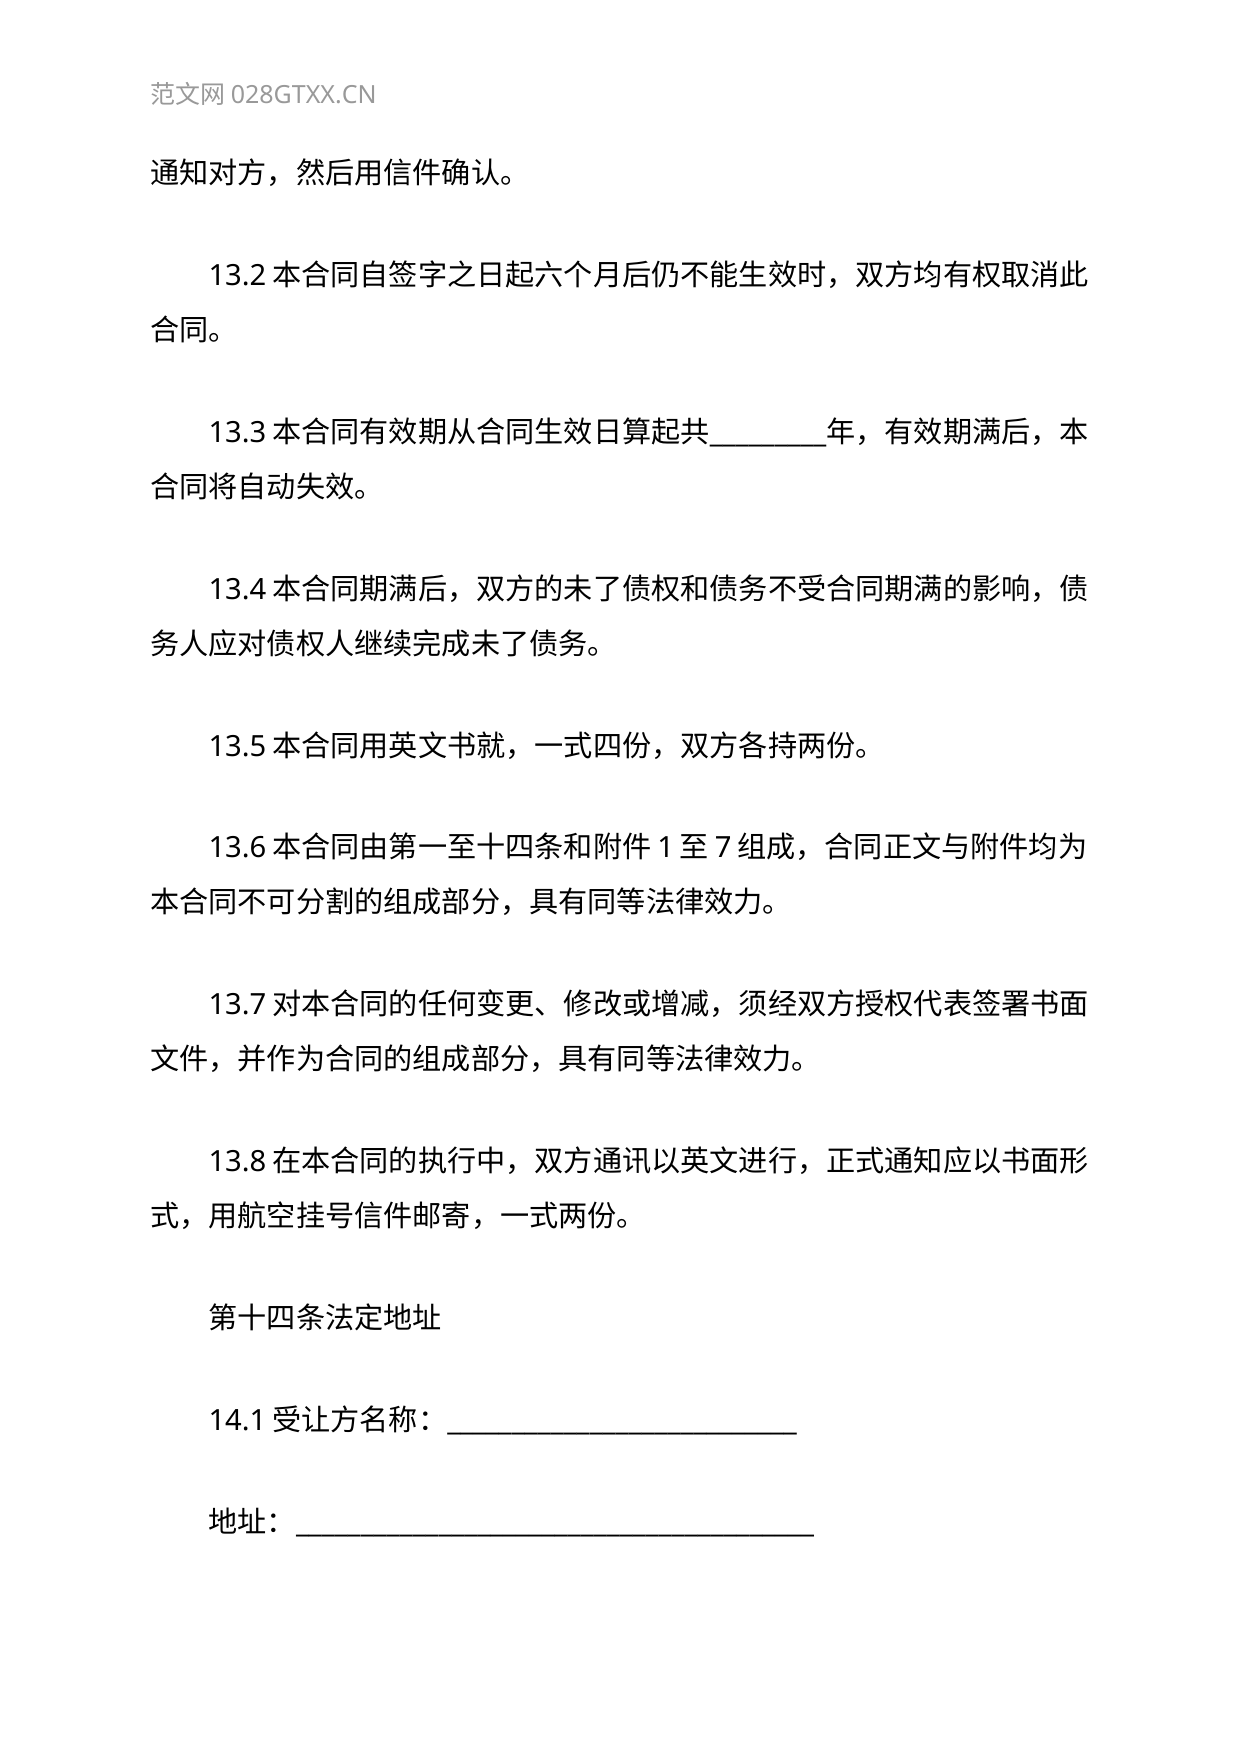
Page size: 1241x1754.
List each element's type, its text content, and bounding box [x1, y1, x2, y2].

text 14.1受让方名称：___________________________ [150, 1396, 1090, 1438]
text 13.7对本合同的任何变更、修改或增减，须经双方授权代表签署书面文件，并作为合同的组成部分，具有同等法律效力。 [150, 981, 1090, 1078]
text 13.3本合同有效期从合同生效日算起共_________年，有效期满后，本合同将自动失效。 [150, 408, 1090, 506]
text 13.4本合同期满后，双方的未了债权和债务不受合同期满的影响，债务人应对债权人继续完成未了债务。 [150, 565, 1090, 663]
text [150, 1498, 1090, 1541]
text 13.8在本合同的执行中，双方通讯以英文进行，正式通知应以书面形式，用航空挂号信件邮寄，一式两份。 [150, 1138, 1090, 1235]
text 13.5本合同用英文书就，一式四份，双方各持两份。 [150, 722, 1090, 764]
text 第十四条法定地址 [150, 1294, 1090, 1337]
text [150, 150, 1090, 192]
text 13.2本合同自签字之日起六个月后仍不能生效时，双方均有权取消此合同。 [150, 252, 1090, 349]
text 13.6本合同由第一至十四条和附件1至7组成，合同正文与附件均为本合同不可分割的组成部分，具有同等法律效力。 [150, 824, 1090, 921]
